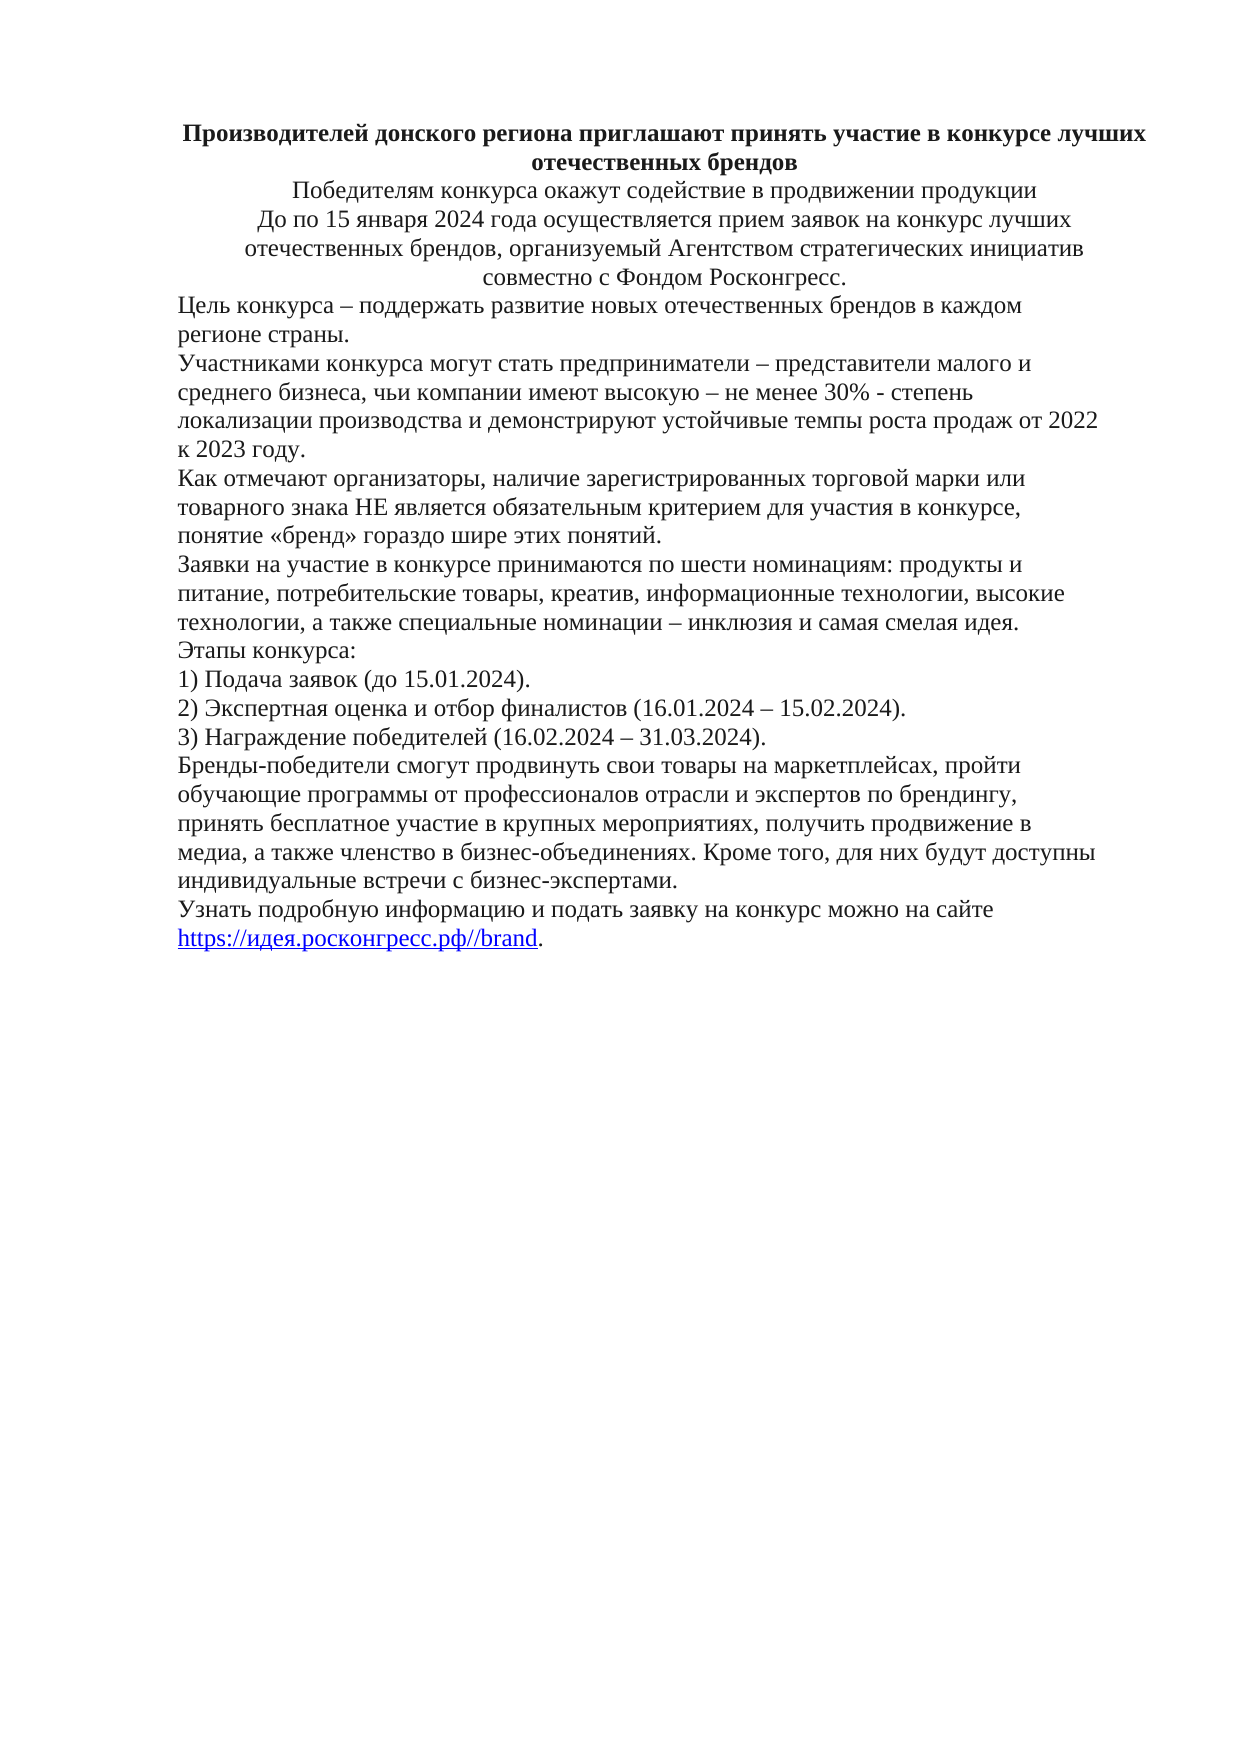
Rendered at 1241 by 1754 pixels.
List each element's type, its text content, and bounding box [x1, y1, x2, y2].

text отечественных брендов, организуемый Агентством стратегических инициатив [177, 233, 1152, 262]
text Цель конкурса – поддержать развитие новых отечественных брендов в каждом [177, 291, 1152, 319]
text До по 15 января 2024 года осуществляется прием заявок на конкурс лучших [177, 204, 1152, 233]
text https://идея.росконгресс.рф//brand. [177, 923, 1152, 952]
text медиа, а также членство в бизнес-объединениях. Кроме того, для них будут доступны [177, 837, 1152, 866]
text локализации производства и демонстрируют устойчивые темпы роста продаж от 2022 [177, 406, 1152, 434]
text Этапы конкурса: [177, 636, 1152, 664]
text питание, потребительские товары, креатив, информационные технологии, высокие [177, 578, 1152, 607]
text технологии, а также специальные номинации – инклюзия и самая смелая идея. [177, 607, 1152, 636]
text 3) Награждение победителей (16.02.2024 – 31.03.2024). [177, 722, 1152, 751]
text отечественных брендов [177, 147, 1152, 176]
text Бренды-победители смогут продвинуть свои товары на маркетплейсах, пройти [177, 751, 1152, 779]
text Участниками конкурса могут стать предприниматели – представители малого и [177, 348, 1152, 377]
text совместно с Фондом Росконгресс. [177, 262, 1152, 291]
text среднего бизнеса, чьи компании имеют высокую – не менее 30% - степень [177, 377, 1152, 406]
text обучающие программы от профессионалов отрасли и экспертов по брендингу, [177, 779, 1152, 808]
text Узнать подробную информацию и подать заявку на конкурс можно на сайте [177, 894, 1152, 923]
text Победителям конкурса окажут содействие в продвижении продукции [177, 176, 1152, 204]
text индивидуальные встречи с бизнес-экспертами. [177, 866, 1152, 894]
text товарного знака НЕ является обязательным критерием для участия в конкурсе, [177, 492, 1152, 521]
text Производителей донского региона приглашают принять участие в конкурсе лучших [177, 118, 1152, 147]
text к 2023 году. [177, 434, 1152, 463]
text 2) Экспертная оценка и отбор финалистов (16.01.2024 – 15.02.2024). [177, 693, 1152, 722]
text Заявки на участие в конкурсе принимаются по шести номинациям: продукты и [177, 549, 1152, 578]
text принять бесплатное участие в крупных мероприятиях, получить продвижение в [177, 808, 1152, 837]
text Как отмечают организаторы, наличие зарегистрированных торговой марки или [177, 463, 1152, 492]
text регионе страны. [177, 319, 1152, 348]
text понятие «бренд» гораздо шире этих понятий. [177, 521, 1152, 549]
text 1) Подача заявок (до 15.01.2024). [177, 664, 1152, 693]
